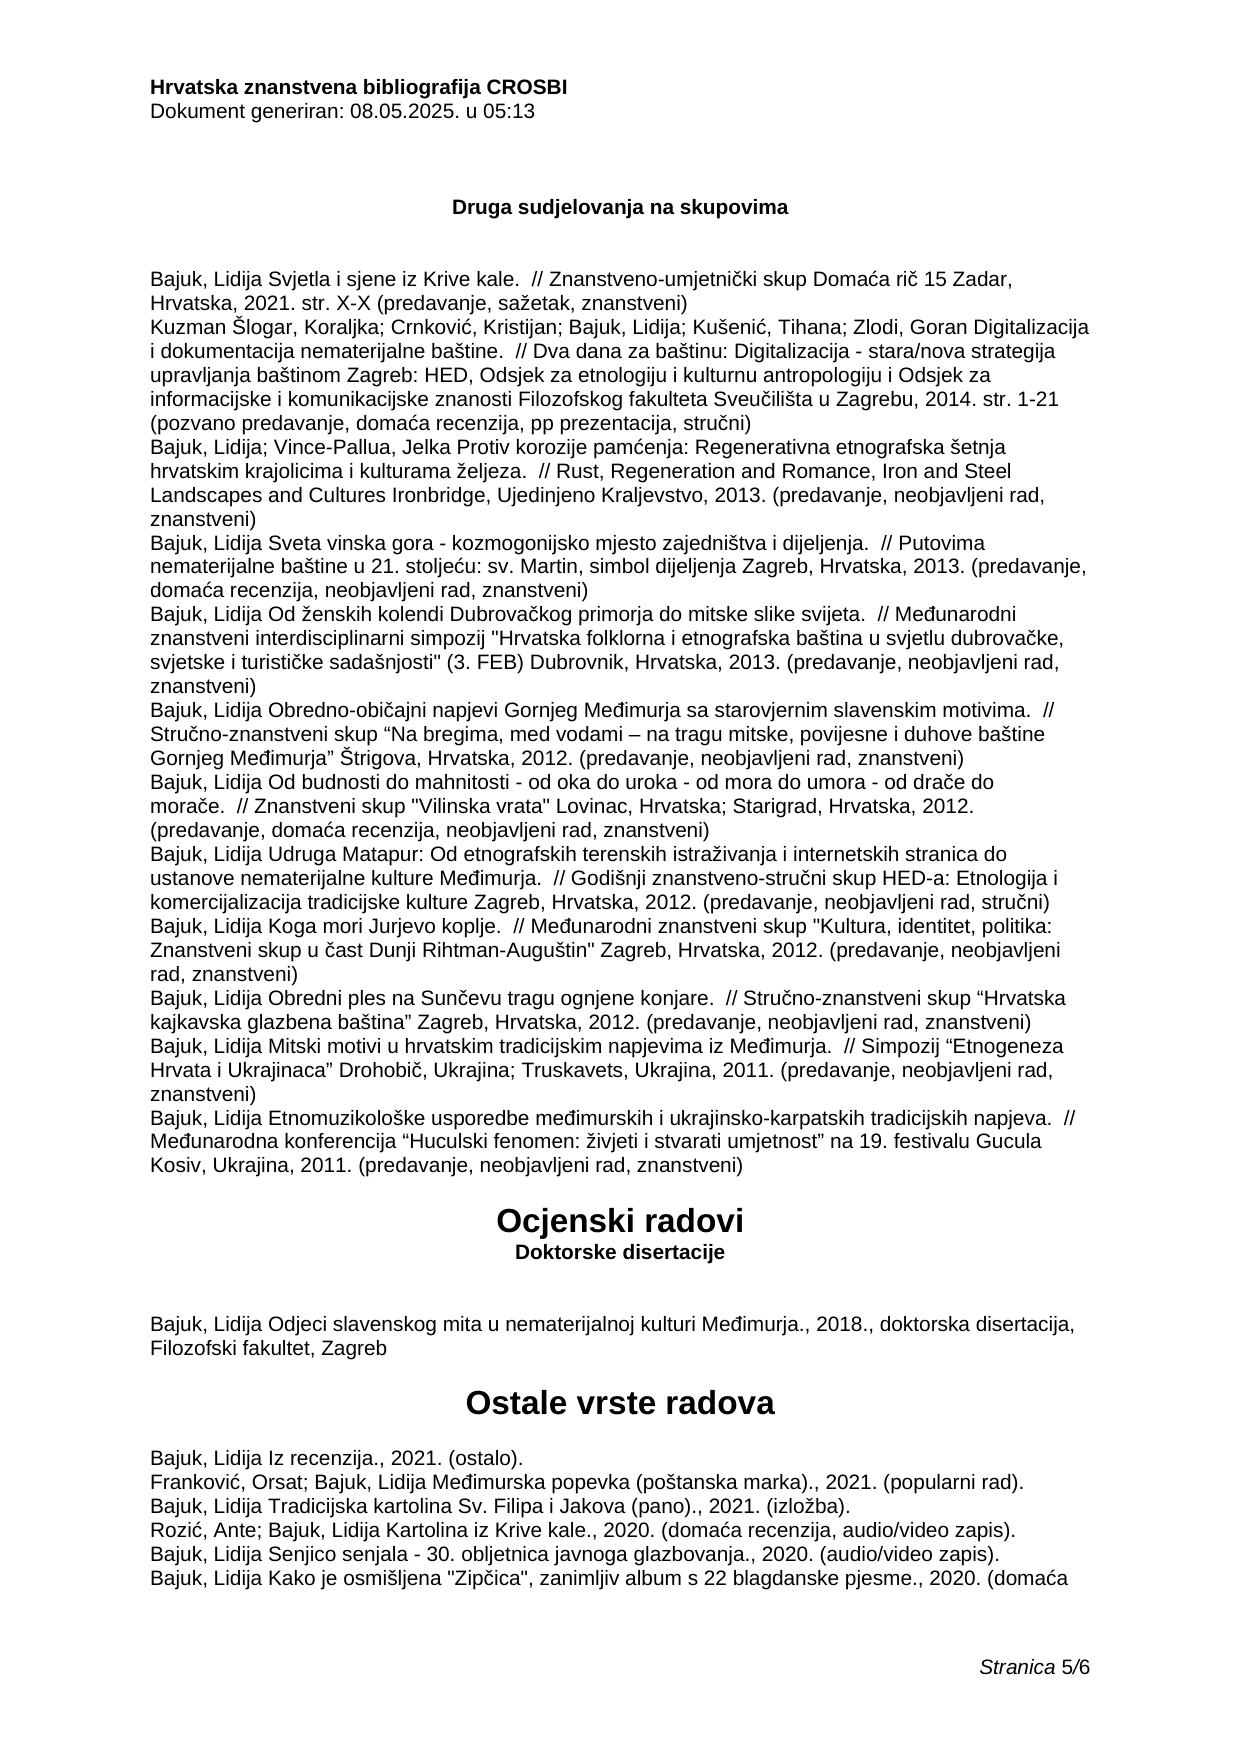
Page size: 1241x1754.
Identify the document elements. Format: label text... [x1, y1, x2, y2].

text Bajuk, Lidija [150, 698, 1090, 770]
text Bajuk, Lidija [150, 986, 1090, 1033]
text Bajuk, Lidija [150, 1494, 1090, 1518]
text Bajuk, Lidija [150, 1033, 1090, 1105]
text Bajuk, Lidija [150, 267, 1090, 315]
text Bajuk, Lidija [150, 1446, 1090, 1470]
subtitle Ostale vrste radova [150, 1383, 1090, 1422]
text Rozić, Ante; Bajuk, Lidija [150, 1518, 1090, 1542]
text Bajuk, Lidija [150, 842, 1090, 914]
text Bajuk, Lidija [150, 1566, 1090, 1589]
text Bajuk, Lidija [150, 914, 1090, 986]
subtitle Druga sudjelovanja na skupovima [150, 195, 1090, 219]
text Bajuk, Lidija [150, 770, 1090, 842]
text Bajuk, Lidija [150, 1105, 1090, 1177]
subtitle Doktorske disertacije [150, 1240, 1090, 1264]
text Franković, Orsat; Bajuk, Lidija [150, 1470, 1090, 1494]
text Bajuk, Lidija [150, 602, 1090, 698]
text Bajuk, Lidija; Vince-Pallua, Jelka [150, 434, 1090, 530]
text Kuzman Šlogar, Koraljka; Crnković, Kristijan; Bajuk, Lidija; Kušenić, Tihana; Zlodi, Goran [150, 315, 1090, 434]
text Bajuk, Lidija [150, 530, 1090, 602]
subtitle Ocjenski radovi [150, 1201, 1090, 1240]
text Bajuk, Lidija [150, 1542, 1090, 1566]
text Bajuk, Lidija [150, 1312, 1090, 1359]
